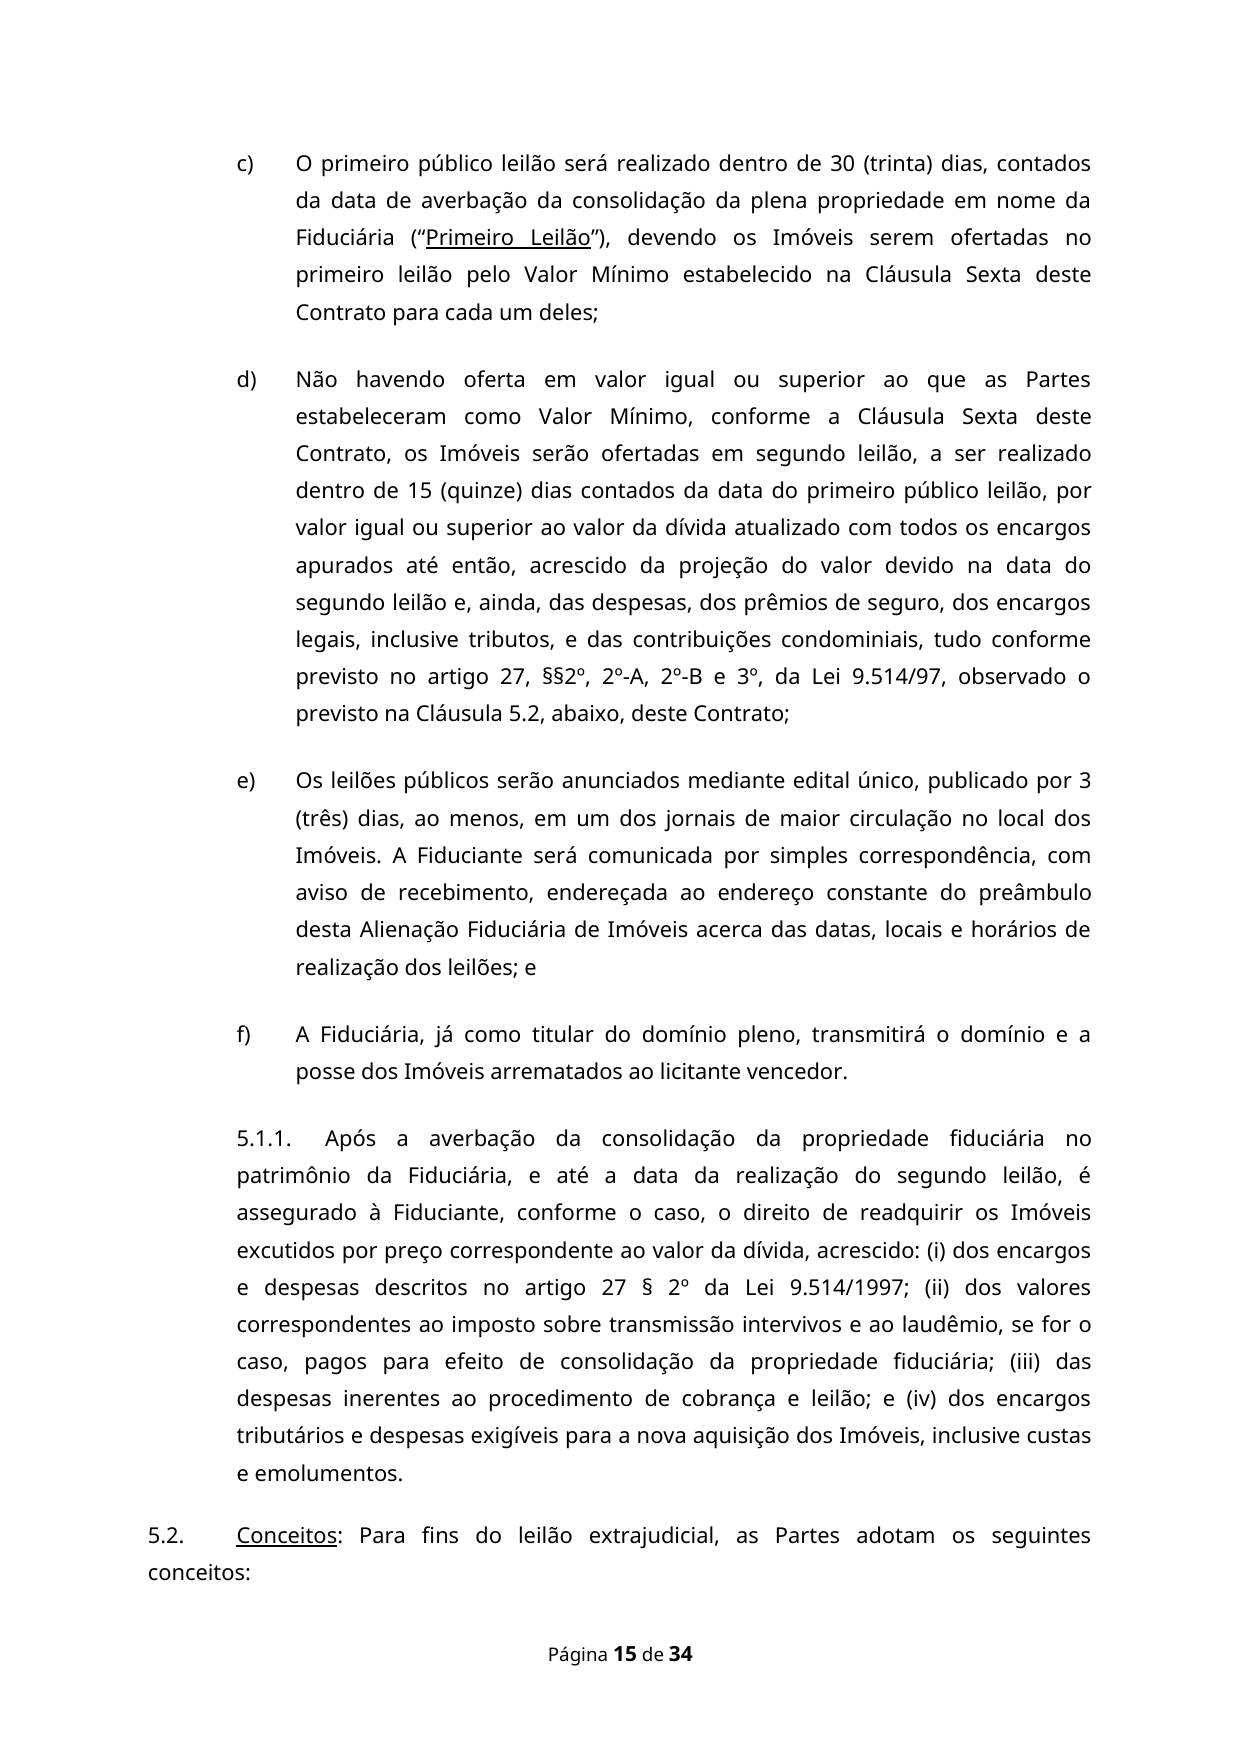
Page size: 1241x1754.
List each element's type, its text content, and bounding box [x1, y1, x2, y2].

list Após a averbação da consolidação da propriedade fiduciária no patrimônio da Fiduciária, e até a data da realização do segundo leilão, é assegurado à Fiduciante, conforme o caso, o direito de readquirir os Imóveis excutidos por preço correspondente ao valor da dívida, acrescido: (i) dos encargos e despesas descritos no artigo 27 § 2º da Lei 9.514/1997; (ii) dos valores correspondentes ao imposto sobre transmissão intervivos e ao laudêmio, se for o caso, pagos para efeito de consolidação da propriedade fiduciária; (iii) das despesas inerentes ao procedimento de cobrança e leilão; e (iv) dos encargos tributários e despesas exigíveis para a nova aquisição dos Imóveis, inclusive custas e emolumentos. [236, 1123, 1092, 1487]
list Não havendo oferta em valor igual ou superior ao que as Partes estabeleceram como Valor Mínimo, conforme a Cláusula Sexta deste Contrato, os Imóveis serão ofertadas em segundo leilão, a ser realizado dentro de 15 (quinze) dias contados da data do primeiro público leilão, por valor igual ou superior ao valor da dívida atualizado com todos os encargos apurados até então, acrescido da projeção do valor devido na data do segundo leilão e, ainda, das despesas, dos prêmios de seguro, dos encargos legais, inclusive tributos, e das contribuições condominiais, tudo conforme previsto no artigo 27, §§2º, 2º-A, 2º-B e 3º, da Lei 9.514/97, observado o previsto na Cláusula 5.2, abaixo, deste Contrato; [236, 364, 1092, 728]
list A Fiduciária, já como titular do domínio pleno, transmitirá o domínio e a posse dos Imóveis arrematados ao licitante vencedor. [236, 1019, 1092, 1086]
list Conceitos: Para fins do leilão extrajudicial, as Partes adotam os seguintes conceitos: [148, 1520, 1092, 1587]
list O primeiro público leilão será realizado dentro de 30 (trinta) dias, contados da data de averbação da consolidação da plena propriedade em nome da Fiduciária (“Primeiro Leilão”), devendo os Imóveis serem ofertadas no primeiro leilão pelo Valor Mínimo estabelecido na Cláusula Sexta deste Contrato para cada um deles; [236, 148, 1092, 326]
list Os leilões públicos serão anunciados mediante edital único, publicado por 3 (três) dias, ao menos, em um dos jornais de maior circulação no local dos Imóveis. A Fiduciante será comunicada por simples correspondência, com aviso de recebimento, endereçada ao endereço constante do preâmbulo desta Alienação Fiduciária de Imóveis acerca das datas, locais e horários de realização dos leilões; e [236, 766, 1092, 981]
